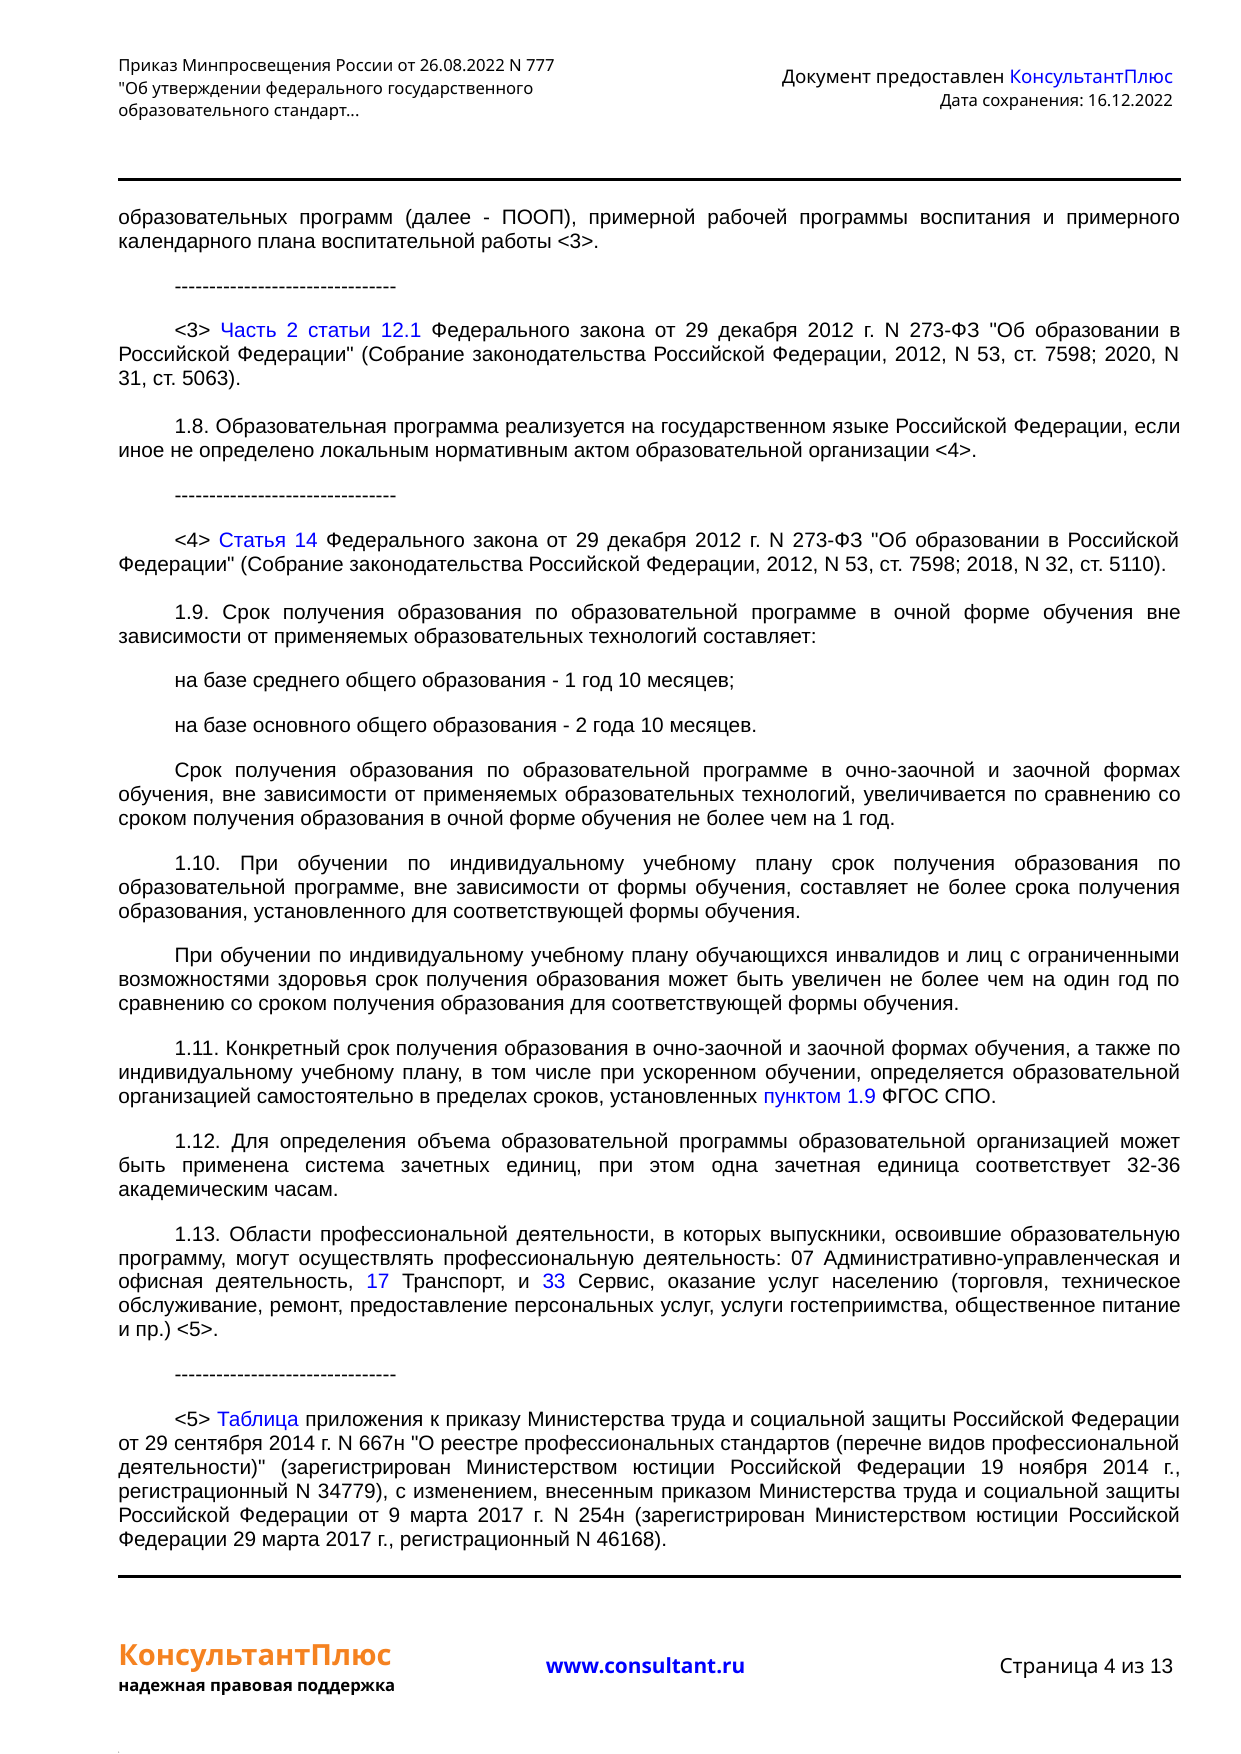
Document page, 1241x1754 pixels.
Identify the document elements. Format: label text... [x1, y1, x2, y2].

text Срок получения образования по образовательной программе в очно-заочной и заочной формах обучения, вне зависимости от применяемых образовательных технологий, увеличивается по сравнению со сроком получения образования в очной форме обучения не более чем на 1 год. [118, 758, 1181, 830]
text 1.12. Для определения объема образовательной программы образовательной организацией может быть применена система зачетных единиц, при этом одна зачетная единица соответствует 32-36 академическим часам. [118, 1129, 1181, 1201]
text <3> Часть 2 статьи 12.1 Федерального закона от 29 декабря 2012 г. N 273-ФЗ "Об образовании в Российской Федерации" (Собрание законодательства Российской Федерации, 2012, N 53, ст. 7598; 2020, N 31, ст. 5063). [118, 318, 1181, 390]
text 1.10. При обучении по индивидуальному учебному плану срок получения образования по образовательной программе, вне зависимости от формы обучения, составляет не более срока получения образования, установленного для соответствующей формы обучения. [118, 851, 1181, 922]
text 1.13. Области профессиональной деятельности, в которых выпускники, освоившие образовательную программу, могут осуществлять профессиональную деятельность: 07 Административно-управленческая и офисная деятельность, 17 Транспорт, и 33 Сервис, оказание услуг населению (торговля, техническое обслуживание, ремонт, предоставление персональных услуг, услуги гостеприимства, общественное питание и пр.) <5>. [118, 1221, 1181, 1341]
text При обучении по индивидуальному учебному плану обучающихся инвалидов и лиц с ограниченными возможностями здоровья срок получения образования может быть увеличен не более чем на один год по сравнению со сроком получения образования для соответствующей формы обучения. [118, 943, 1181, 1015]
text <5> Таблица приложения к приказу Министерства труда и социальной защиты Российской Федерации от 29 сентября 2014 г. N 667н "О реестре профессиональных стандартов (перечне видов профессиональной деятельности)" (зарегистрирован Министерством юстиции Российской Федерации 19 ноября 2014 г., регистрационный N 34779), с изменением, внесенным приказом Министерства труда и социальной защиты Российской Федерации от 9 марта 2017 г. N 254н (зарегистрирован Министерством юстиции Российской Федерации 29 марта 2017 г., регистрационный N 46168). [118, 1407, 1181, 1551]
text <4> Статья 14 Федерального закона от 29 декабря 2012 г. N 273-ФЗ "Об образовании в Российской Федерации" (Собрание законодательства Российской Федерации, 2012, N 53, ст. 7598; 2018, N 32, ст. 5110). [118, 528, 1181, 576]
text -------------------------------- [118, 1362, 1181, 1386]
text на базе основного общего образования - 2 года 10 месяцев. [118, 713, 1181, 737]
text -------------------------------- [118, 483, 1181, 507]
text 1.9. Срок получения образования по образовательной программе в очной форме обучения вне зависимости от применяемых образовательных технологий составляет: [118, 599, 1181, 647]
text -------------------------------- [118, 273, 1181, 297]
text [118, 205, 1181, 253]
text 1.11. Конкретный срок получения образования в очно-заочной и заочной формах обучения, а также по индивидуальному учебному плану, в том числе при ускоренном обучении, определяется образовательной организацией самостоятельно в пределах сроков, установленных пунктом 1.9 ФГОС СПО. [118, 1036, 1181, 1108]
text на базе среднего общего образования - 1 год 10 месяцев; [118, 668, 1181, 692]
text 1.8. Образовательная программа реализуется на государственном языке Российской Федерации, если иное не определено локальным нормативным актом образовательной организации <4>. [118, 414, 1181, 462]
